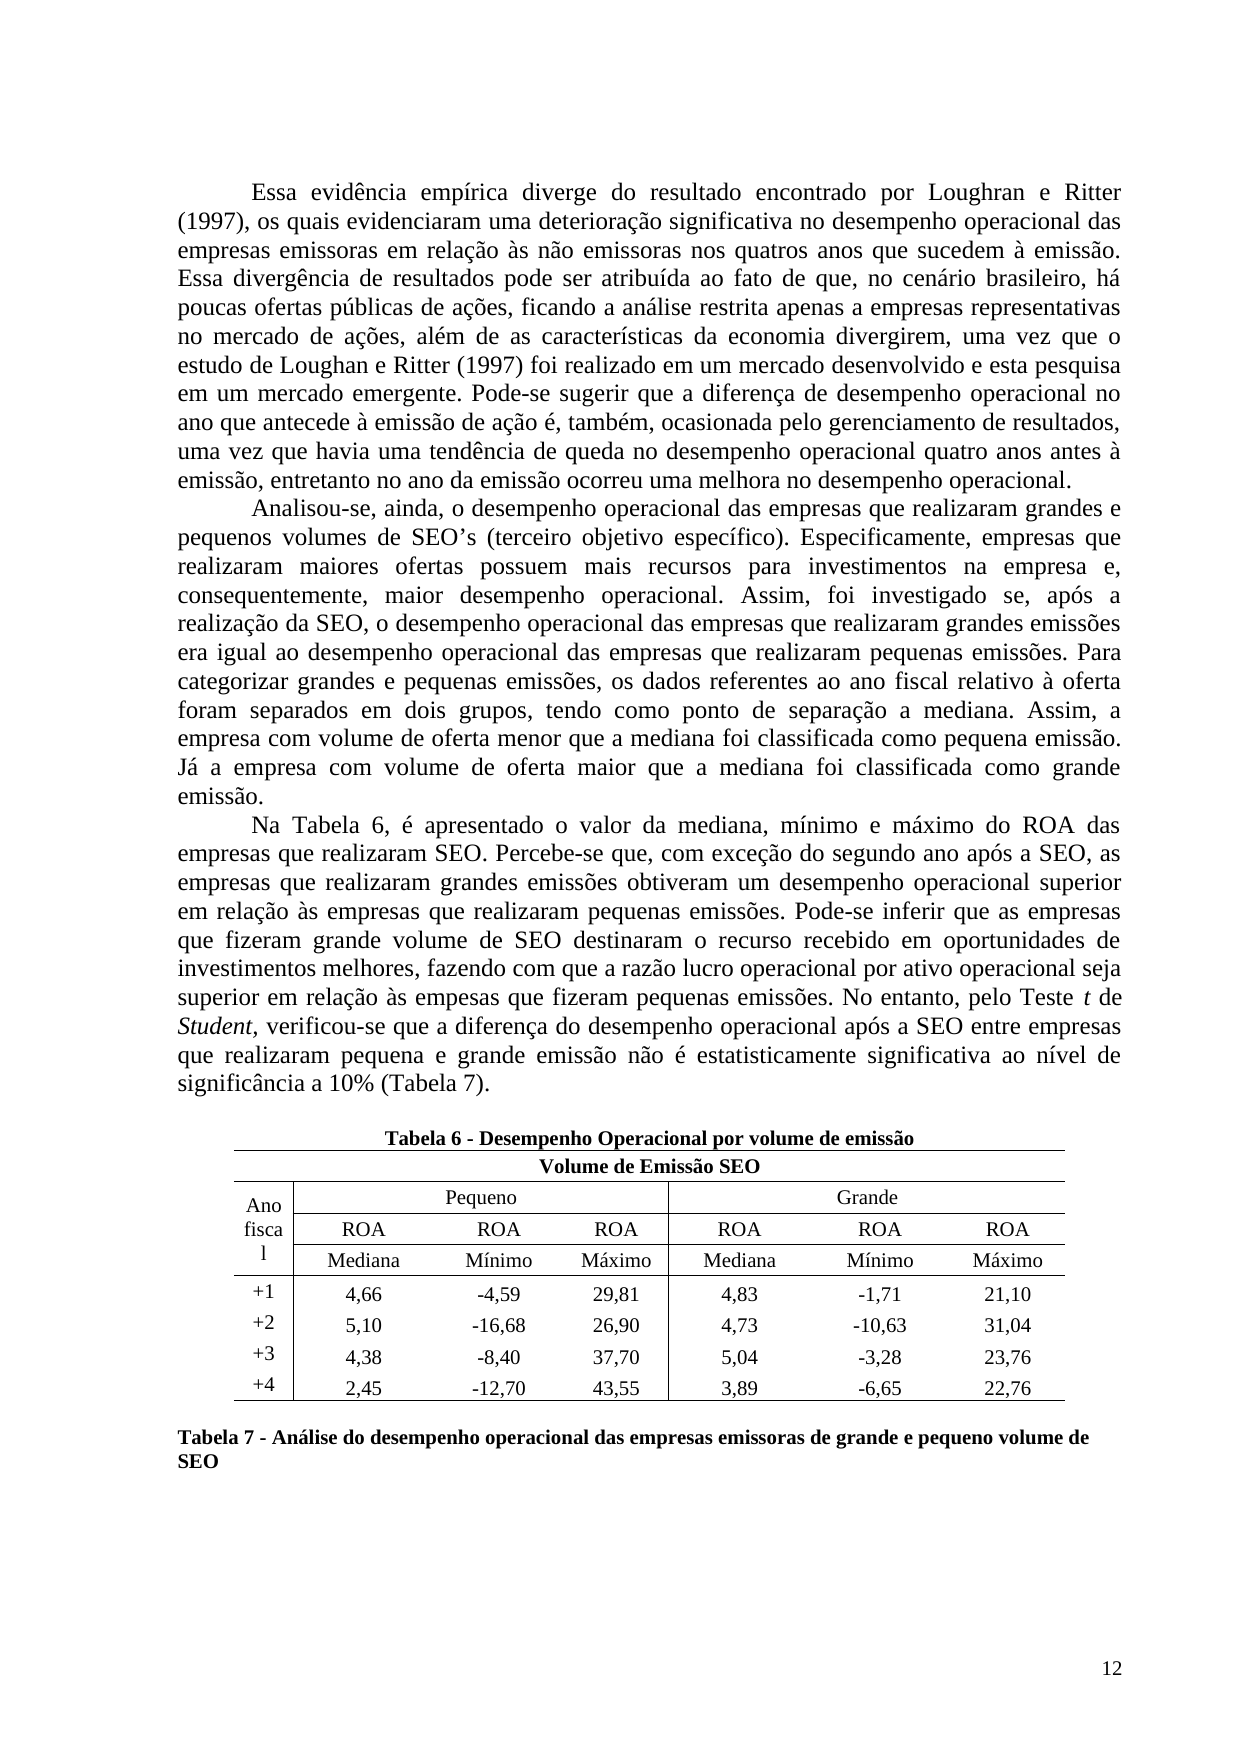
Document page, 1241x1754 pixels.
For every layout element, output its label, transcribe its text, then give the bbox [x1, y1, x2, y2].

table_cell 31,04 [950, 1306, 1065, 1337]
table_cell -10,63 [810, 1306, 950, 1337]
table_cell ROA [563, 1214, 668, 1244]
table_cell 37,70 [563, 1338, 668, 1369]
table_cell Pequeno [294, 1182, 668, 1212]
text Tabela 7 - Análise do desempenho operacional das empresas emissoras de grande e pequeno volume de SEO [177, 1425, 1122, 1473]
table_cell 43,55 [563, 1369, 668, 1400]
table_cell 21,10 [950, 1276, 1065, 1306]
table_cell ROA [950, 1214, 1065, 1244]
text Na Tabela 6, é apresentado o valor da mediana, mínimo e máximo do ROA das empresas que realizaram SEO. Percebe-se que, com exceção do segundo ano após a SEO, as empresas que realizaram grandes emissões obtiveram um desempenho operacional superior em relação às empresas que realizaram pequenas emissões. Pode-se inferir que as empresas que fizeram grande volume de SEO destinaram o recurso recebido em oportunidades de investimentos melhores, fazendo com que a razão lucro operacional por ativo operacional seja superior em relação às empesas que fizeram pequenas emissões. No entanto, pelo Teste t de Student, verificou-se que a diferença do desempenho operacional após a SEO entre empresas que realizaram pequena e grande emissão não é estatisticamente significativa ao nível de significância a 10% (Tabela 7). [177, 810, 1122, 1097]
table_header Volume de Emissão SEO [234, 1151, 1065, 1181]
text Essa evidência empírica diverge do resultado encontrado por Loughran e Ritter (1997), os quais evidenciaram uma deterioração significativa no desempenho operacional das empresas emissoras em relação às não emissoras nos quatros anos que sucedem à emissão. Essa divergência de resultados pode ser atribuída ao fato de que, no cenário brasileiro, há poucas ofertas públicas de ações, ficando a análise restrita apenas a empresas representativas no mercado de ações, além de as características da economia divergirem, uma vez que o estudo de Loughan e Ritter (1997) foi realizado em um mercado desenvolvido e esta pesquisa em um mercado emergente. Pode-se sugerir que a diferença de desempenho operacional no ano que antecede à emissão de ação é, também, ocasionada pelo gerenciamento de resultados, uma vez que havia uma tendência de queda no desempenho operacional quatro anos antes à emissão, entretanto no ano da emissão ocorreu uma melhora no desempenho operacional. [177, 177, 1122, 493]
table_cell 4,66 [294, 1276, 434, 1306]
table_cell Mediana [294, 1245, 434, 1275]
table_cell -3,28 [810, 1338, 950, 1369]
table_cell +2 [234, 1306, 293, 1337]
table_cell Mediana [669, 1245, 810, 1275]
table_cell ROA [434, 1214, 563, 1244]
table_cell +3 [234, 1338, 293, 1369]
table_cell 29,81 [563, 1276, 668, 1306]
table_cell Máximo [950, 1245, 1065, 1275]
table_cell -1,71 [810, 1276, 950, 1306]
table_cell ROA [294, 1214, 434, 1244]
table_cell 4,38 [294, 1338, 434, 1369]
table_cell -4,59 [434, 1276, 563, 1306]
table_cell 3,89 [669, 1369, 810, 1400]
table_cell 22,76 [950, 1369, 1065, 1400]
table_cell +4 [234, 1369, 293, 1400]
table_cell 26,90 [563, 1306, 668, 1337]
table_cell ROA [669, 1214, 810, 1244]
table_cell 4,83 [669, 1276, 810, 1306]
table_cell 4,73 [669, 1306, 810, 1337]
table_cell 5,10 [294, 1306, 434, 1337]
table_cell -16,68 [434, 1306, 563, 1337]
table_cell -6,65 [810, 1369, 950, 1400]
text Tabela 6 - Desempenho Operacional por volume de emissão [177, 1126, 1122, 1150]
text Analisou-se, ainda, o desempenho operacional das empresas que realizaram grandes e pequenos volumes de SEO’s (terceiro objetivo específico). Especificamente, empresas que realizaram maiores ofertas possuem mais recursos para investimentos na empresa e, consequentemente, maior desempenho operacional. Assim, foi investigado se, após a realização da SEO, o desempenho operacional das empresas que realizaram grandes emissões era igual ao desempenho operacional das empresas que realizaram pequenas emissões. Para categorizar grandes e pequenas emissões, os dados referentes ao ano fiscal relativo à oferta foram separados em dois grupos, tendo como ponto de separação a mediana. Assim, a empresa com volume de oferta menor que a mediana foi classificada como pequena emissão. Já a empresa com volume de oferta maior que a mediana foi classificada como grande emissão. [177, 493, 1122, 810]
table_cell Mínimo [810, 1245, 950, 1275]
table_cell -12,70 [434, 1369, 563, 1400]
table_cell Mínimo [434, 1245, 563, 1275]
table_cell +1 [234, 1276, 293, 1306]
table_cell 23,76 [950, 1338, 1065, 1369]
table_cell 5,04 [669, 1338, 810, 1369]
table_cell Máximo [563, 1245, 668, 1275]
table_cell 2,45 [294, 1369, 434, 1400]
table_cell Grande [669, 1182, 1065, 1212]
table_cell ROA [810, 1214, 950, 1244]
table_cell Ano fiscal [234, 1182, 293, 1275]
table_cell -8,40 [434, 1338, 563, 1369]
